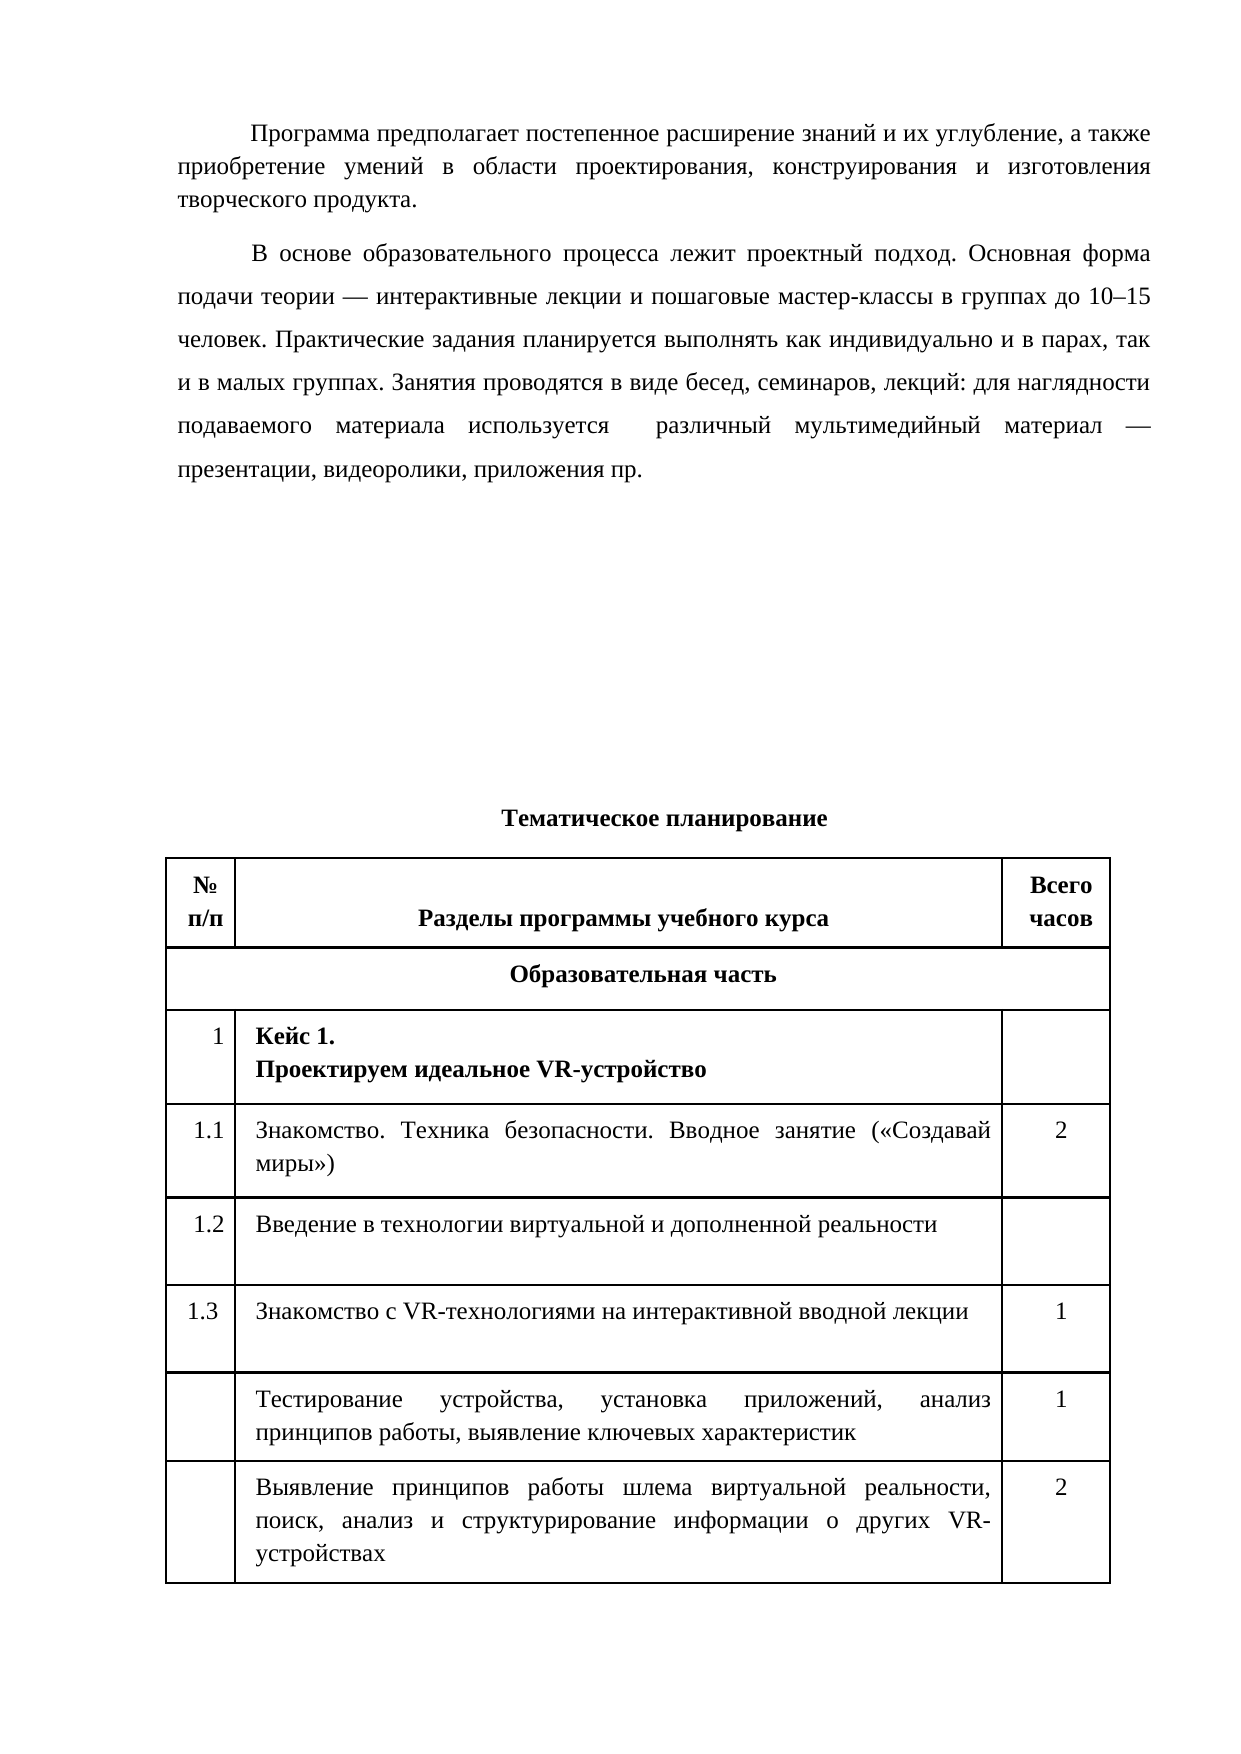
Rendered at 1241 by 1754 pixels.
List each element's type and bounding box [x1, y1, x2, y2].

table_cell [1003, 1286, 1109, 1371]
table_cell [236, 1374, 1001, 1460]
table_cell [167, 1462, 234, 1582]
table_cell [236, 1105, 1001, 1196]
table_cell [236, 1011, 1001, 1103]
table_header [236, 859, 1001, 946]
table_cell [1003, 1105, 1109, 1196]
table_cell [236, 1199, 1001, 1284]
table_cell [167, 1199, 234, 1284]
table_cell [1003, 1462, 1109, 1582]
table_cell [167, 1011, 234, 1103]
table_cell [167, 949, 1109, 1009]
table_header [1003, 859, 1109, 946]
table_cell [167, 1374, 234, 1460]
table_cell [1003, 1011, 1109, 1103]
table_cell [167, 1105, 234, 1196]
table_cell [236, 1462, 1001, 1582]
table_cell [1003, 1374, 1109, 1460]
table_cell [1003, 1199, 1109, 1284]
table_cell [236, 1286, 1001, 1371]
table_cell [167, 1286, 234, 1371]
table_header [167, 859, 234, 946]
